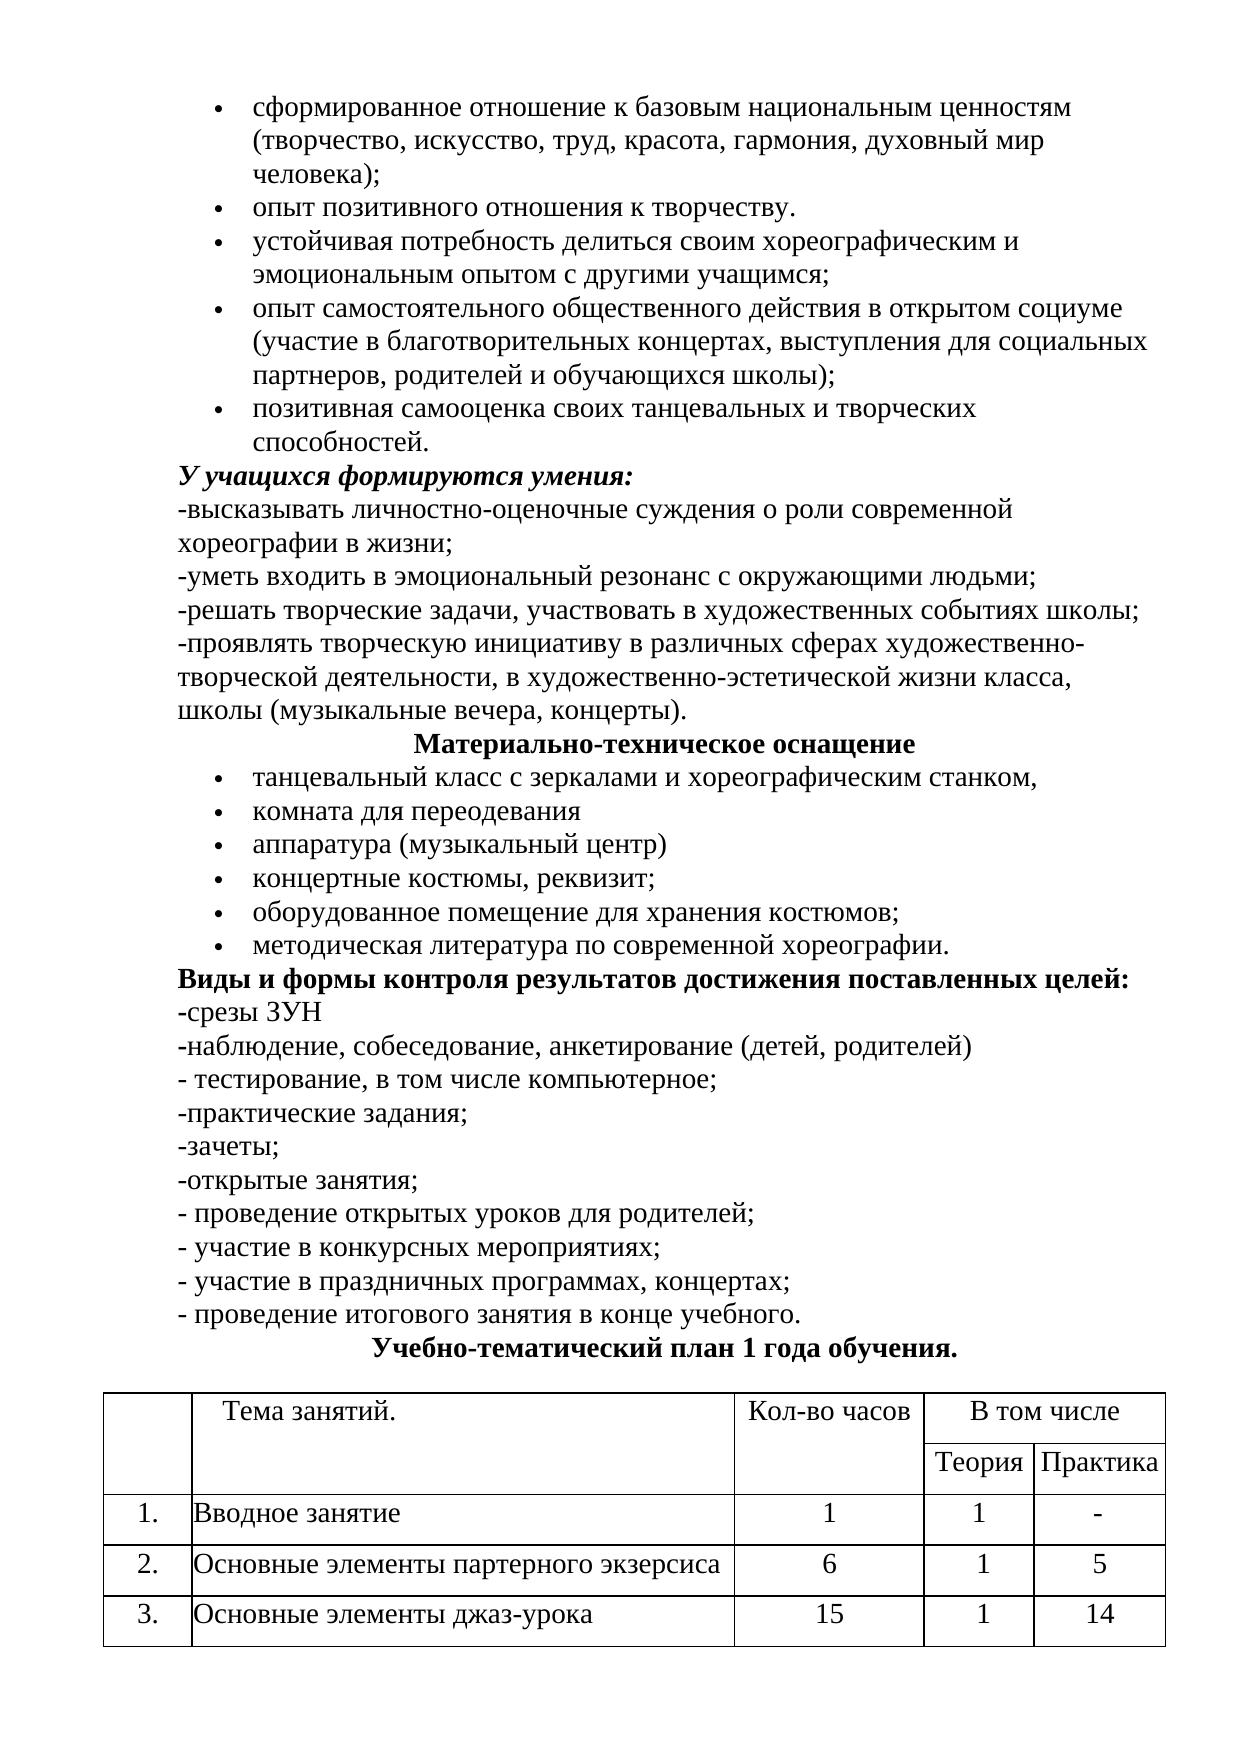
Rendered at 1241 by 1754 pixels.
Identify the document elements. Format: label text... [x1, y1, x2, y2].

table_cell 15 [735, 1597, 923, 1646]
table_cell Основные элементы партерного экзерсиса [193, 1546, 734, 1595]
table_cell Теория [925, 1444, 1033, 1493]
list методическая литература по современной хореографии. [215, 927, 1152, 961]
list комната для переодевания [215, 793, 1152, 827]
table_cell Практика [1035, 1444, 1165, 1493]
text -срезы ЗУН [177, 994, 1152, 1028]
table_cell Вводное занятие [193, 1495, 734, 1544]
text У учащихся формируются умения: [177, 458, 1152, 491]
table_cell 1 [925, 1495, 1033, 1544]
table_cell 2. [104, 1546, 191, 1595]
text Виды и формы контроля результатов достижения поставленных целей: [177, 961, 1152, 994]
text Материально-техническое оснащение [177, 726, 1152, 759]
table_cell 3. [104, 1597, 191, 1646]
text - тестирование, в том числе компьютерное; [177, 1061, 1152, 1095]
text Учебно-тематический план 1 года обучения. [177, 1330, 1152, 1392]
table_header [104, 1394, 191, 1493]
text -уметь входить в эмоциональный резонанс с окружающими людьми; [177, 558, 1152, 592]
table_header Кол-во часов [735, 1394, 923, 1493]
list устойчивая потребность делиться своим хореографическим и эмоциональным опытом с другими учащимся; [215, 223, 1152, 290]
list сформированное отношение к базовым национальным ценностям (творчество, искусство, труд, красота, гармония, духовный мир человека); [215, 89, 1152, 189]
table_cell 14 [1035, 1597, 1165, 1646]
table_cell 1 [925, 1597, 1033, 1646]
text - участие в конкурсных мероприятиях; [177, 1229, 1152, 1263]
text -открытые занятия; [177, 1162, 1152, 1196]
list концертные костюмы, реквизит; [215, 860, 1152, 894]
table_header Тема занятий. [193, 1394, 734, 1493]
table_cell 5 [1035, 1546, 1165, 1595]
list позитивная самооценка своих танцевальных и творческих способностей. [215, 391, 1152, 458]
table_cell 1 [925, 1546, 1033, 1595]
list танцевальный класс с зеркалами и хореографическим станком, [215, 759, 1152, 793]
text -наблюдение, собеседование, анкетирование (детей, родителей) [177, 1028, 1152, 1061]
list аппаратура (музыкальный центр) [215, 827, 1152, 860]
list опыт позитивного отношения к творчеству. [215, 189, 1152, 223]
text -практические задания; [177, 1095, 1152, 1128]
table_cell Основные элементы джаз-урока [193, 1597, 734, 1646]
table_cell 1. [104, 1495, 191, 1544]
table_cell - [1035, 1495, 1165, 1544]
list оборудованное помещение для хранения костюмов; [215, 894, 1152, 927]
text -зачеты; [177, 1128, 1152, 1162]
text - проведение итогового занятия в конце учебного. [177, 1296, 1152, 1330]
table_cell 1 [735, 1495, 923, 1544]
text -решать творческие задачи, участвовать в художественных событиях школы; -проявлять творческую инициативу в различных сферах художественно-творческой деятельности, в художественно-эстетической жизни класса, школы (музыкальные вечера, концерты). [177, 592, 1152, 726]
table_header В том числе [925, 1394, 1165, 1443]
text - участие в праздничных программах, концертах; [177, 1263, 1152, 1296]
text - проведение открытых уроков для родителей; [177, 1196, 1152, 1229]
table_cell 6 [735, 1546, 923, 1595]
text -высказывать личностно-оценочные суждения о роли современной хореографии в жизни; [177, 491, 1152, 558]
list опыт самостоятельного общественного действия в открытом социуме (участие в благотворительных концертах, выступления для социальных партнеров, родителей и обучающихся школы); [215, 290, 1152, 391]
